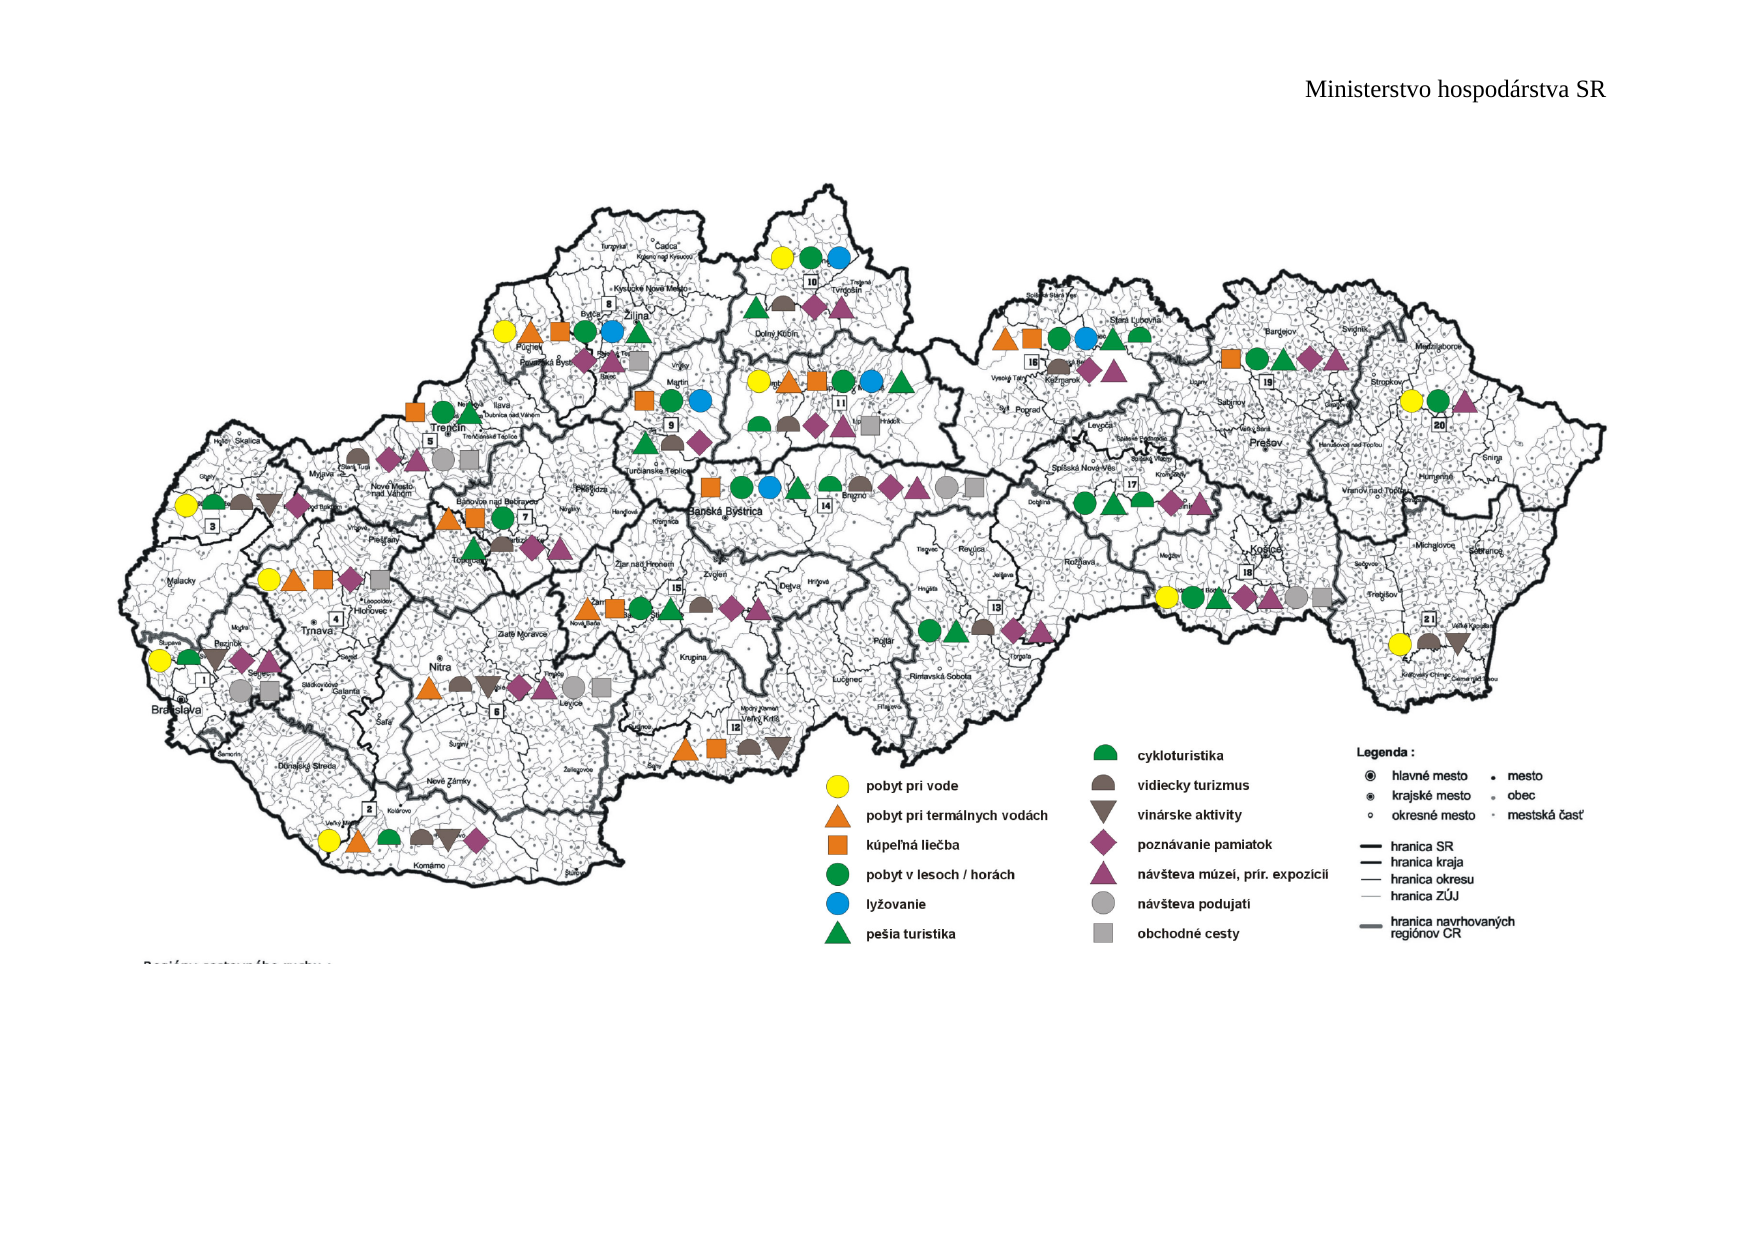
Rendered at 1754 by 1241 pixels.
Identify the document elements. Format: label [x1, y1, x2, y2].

picture [110, 157, 1611, 964]
